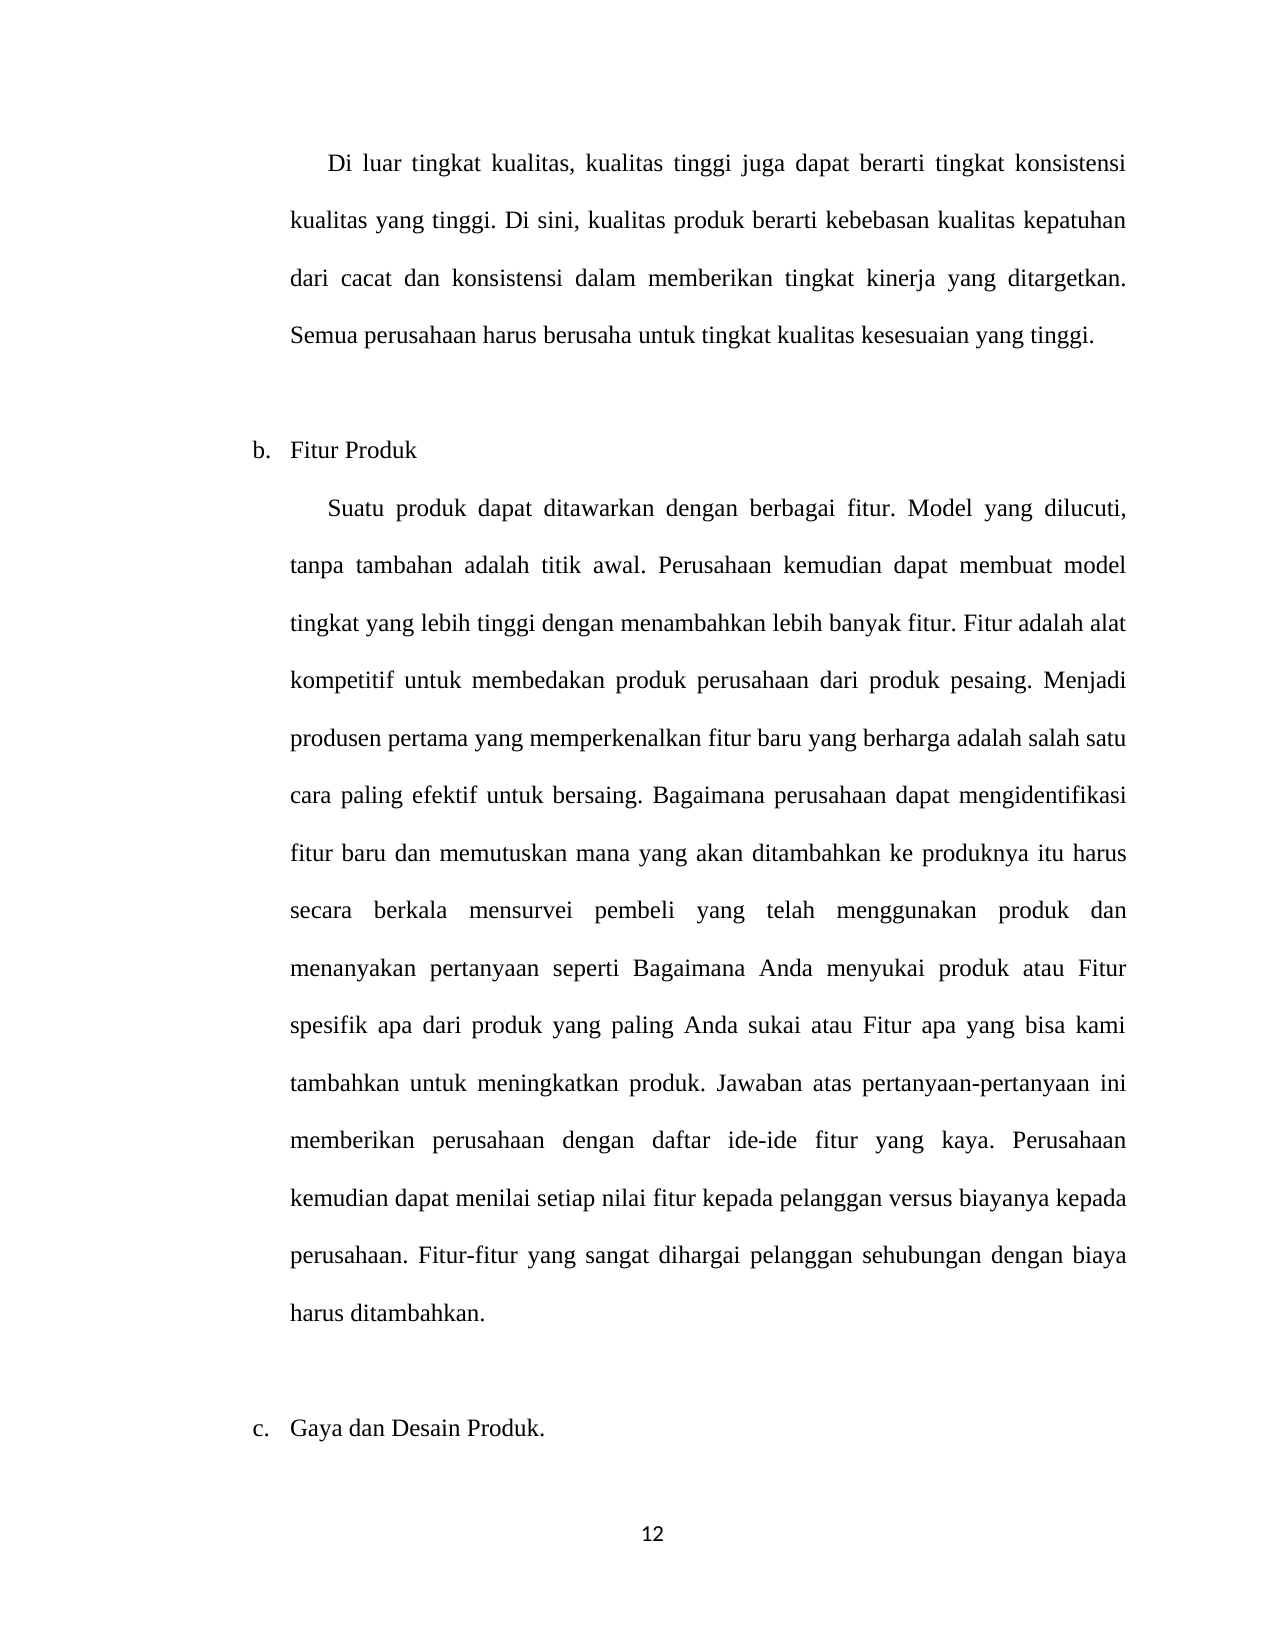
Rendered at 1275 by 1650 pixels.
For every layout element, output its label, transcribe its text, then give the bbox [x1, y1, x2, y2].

list Gaya dan Desain Produk. [252, 1413, 1127, 1441]
list Suatu produk dapat ditawarkan dengan berbagai fitur. Model yang dilucuti, tanpa tambahan adalah titik awal. Perusahaan kemudian dapat membuat model tingkat yang lebih tinggi dengan menambahkan lebih banyak fitur. Fitur adalah alat kompetitif untuk membedakan produk perusahaan dari produk pesaing. Menjadi produsen pertama yang memperkenalkan fitur baru yang berharga adalah salah satu cara paling efektif untuk bersaing. Bagaimana perusahaan dapat mengidentifikasi fitur baru dan memutuskan mana yang akan ditambahkan ke produknya itu harus secara berkala mensurvei pembeli yang telah menggunakan produk dan menanyakan pertanyaan seperti Bagaimana Anda menyukai produk atau Fitur spesifik apa dari produk yang paling Anda sukai atau Fitur apa yang bisa kami tambahkan untuk meningkatkan produk. Jawaban atas pertanyaan-pertanyaan ini memberikan perusahaan dengan daftar ide-ide fitur yang kaya. Perusahaan kemudian dapat menilai setiap nilai fitur kepada pelanggan versus biayanya kepada perusahaan. Fitur-fitur yang sangat dihargai pelanggan sehubungan dengan biaya harus ditambahkan. [290, 493, 1127, 1326]
list Fitur Produk [252, 435, 1127, 464]
list Di luar tingkat kualitas, kualitas tinggi juga dapat berarti tingkat konsistensi kualitas yang tinggi. Di sini, kualitas produk berarti kebebasan kualitas kepatuhan dari cacat dan konsistensi dalam memberikan tingkat kinerja yang ditargetkan. Semua perusahaan harus berusaha untuk tingkat kualitas kesesuaian yang tinggi. [290, 148, 1127, 349]
